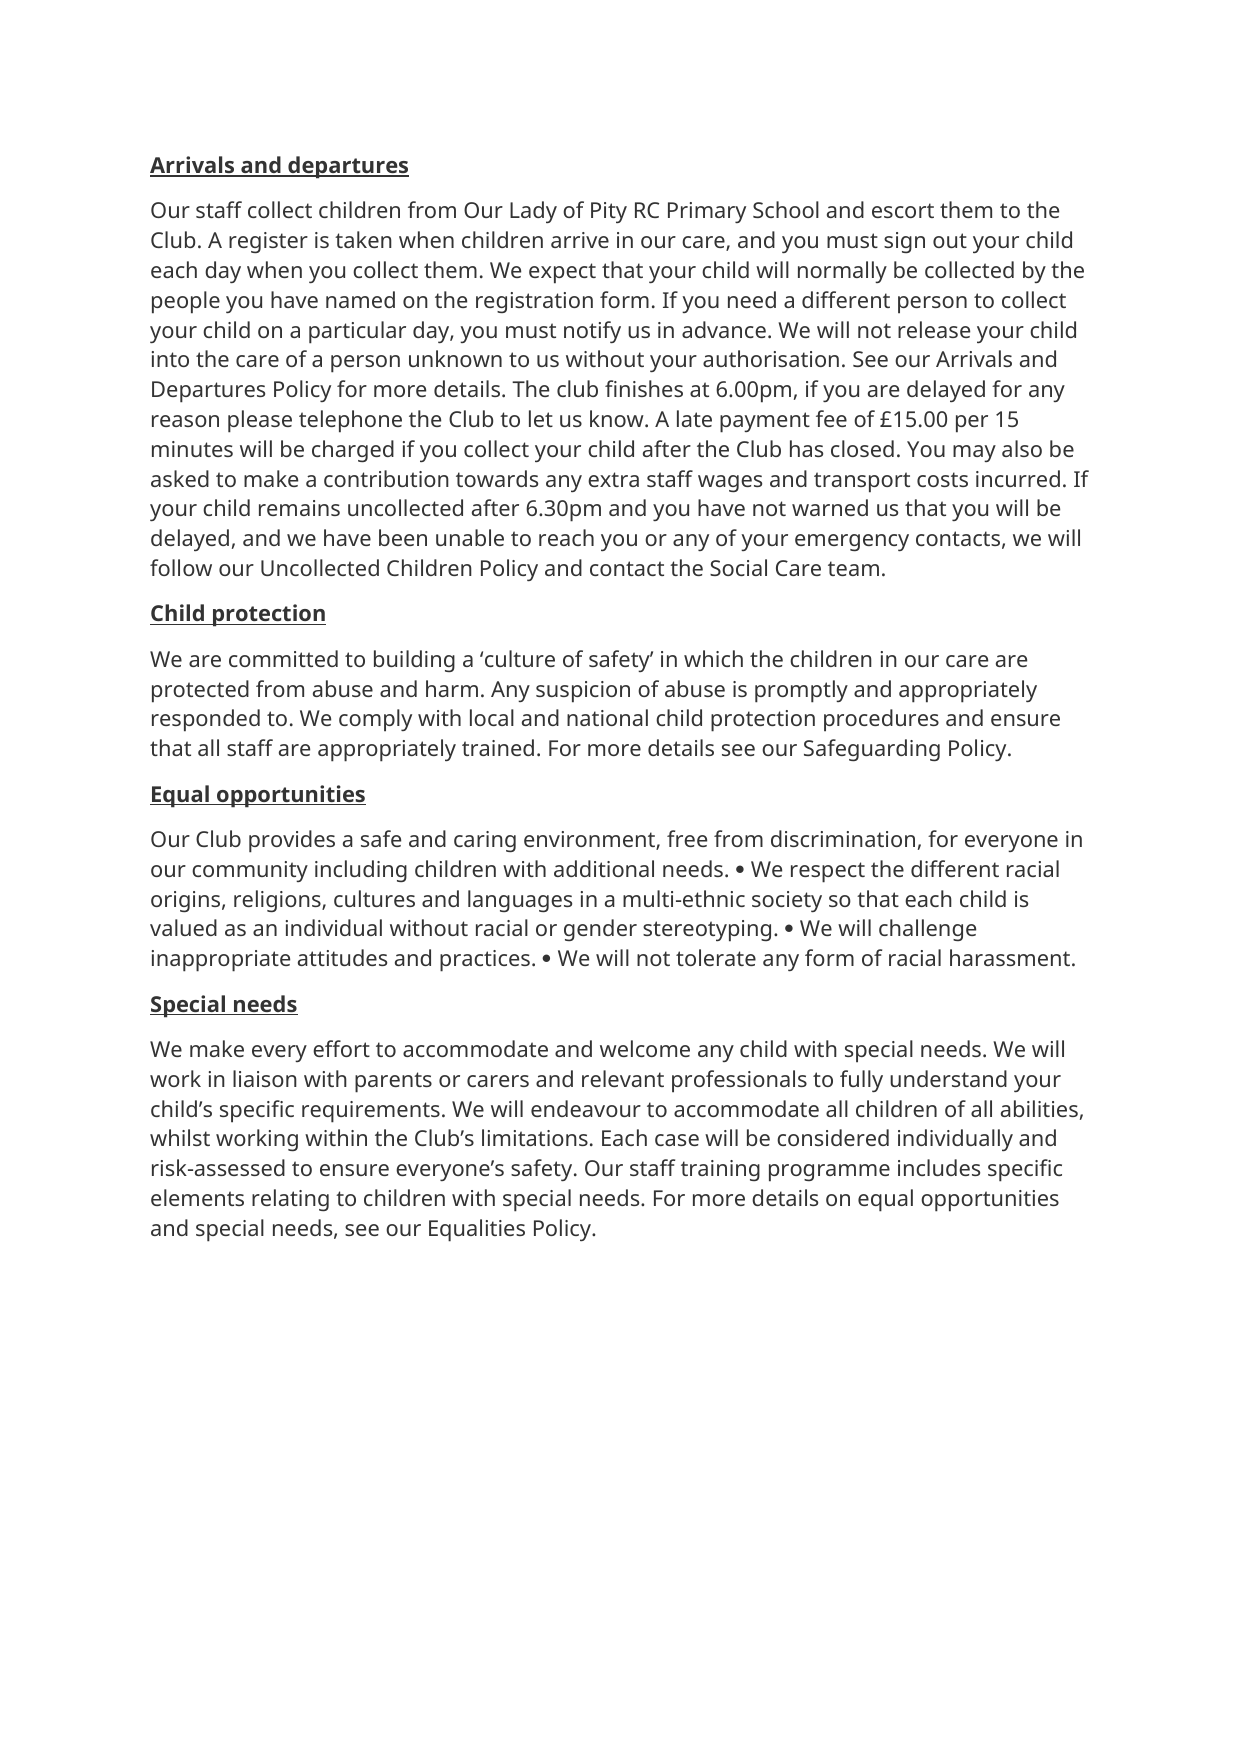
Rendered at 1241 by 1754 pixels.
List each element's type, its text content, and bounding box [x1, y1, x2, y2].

text Our Club provides a safe and caring environment, free from discrimination, for everyone in our community including children with additional needs. We respect the different racial origins, religions, cultures and languages in a multi-ethnic society so that each child is valued as an individual without racial or gender stereotyping. We will challenge inappropriate attitudes and practices. We will not tolerate any form of racial harassment. [150, 824, 1090, 973]
text We make every effort to accommodate and welcome any child with special needs. We will work in liaison with parents or carers and relevant professionals to fully understand your child’s specific requirements. We will endeavour to accommodate all children of all abilities, whilst working within the Club’s limitations. Each case will be considered individually and risk-assessed to ensure everyone’s safety. Our staff training programme includes specific elements relating to children with special needs. For more details on equal opportunities and special needs, see our Equalities Policy. [150, 1034, 1090, 1242]
text Arrivals and departures [150, 150, 1090, 180]
text Special needs [150, 988, 1090, 1018]
text Equal opportunities [150, 778, 1090, 808]
text Our staff collect children from Our Lady of Pity RC Primary School and escort them to the Club. A register is taken when children arrive in our care, and you must sign out your child each day when you collect them. We expect that your child will normally be collected by the people you have named on the registration form. If you need a different person to collect your child on a particular day, you must notify us in advance. We will not release your child into the care of a person unknown to us without your authorisation. See our Arrivals and Departures Policy for more details. The club finishes at 6.00pm, if you are delayed for any reason please telephone the Club to let us know. A late payment fee of £15.00 per 15 minutes will be charged if you collect your child after the Club has closed. You may also be asked to make a contribution towards any extra staff wages and transport costs incurred. If your child remains uncollected after 6.30pm and you have not warned us that you will be delayed, and we have been unable to reach you or any of your emergency contacts, we will follow our Uncollected Children Policy and contact the Social Care team. [150, 195, 1090, 583]
text We are committed to building a ‘culture of safety’ in which the children in our care are protected from abuse and harm. Any suspicion of abuse is promptly and appropriately responded to. We comply with local and national child protection procedures and ensure that all staff are appropriately trained. For more details see our Safeguarding Policy. [150, 644, 1090, 763]
text Child protection [150, 598, 1090, 628]
